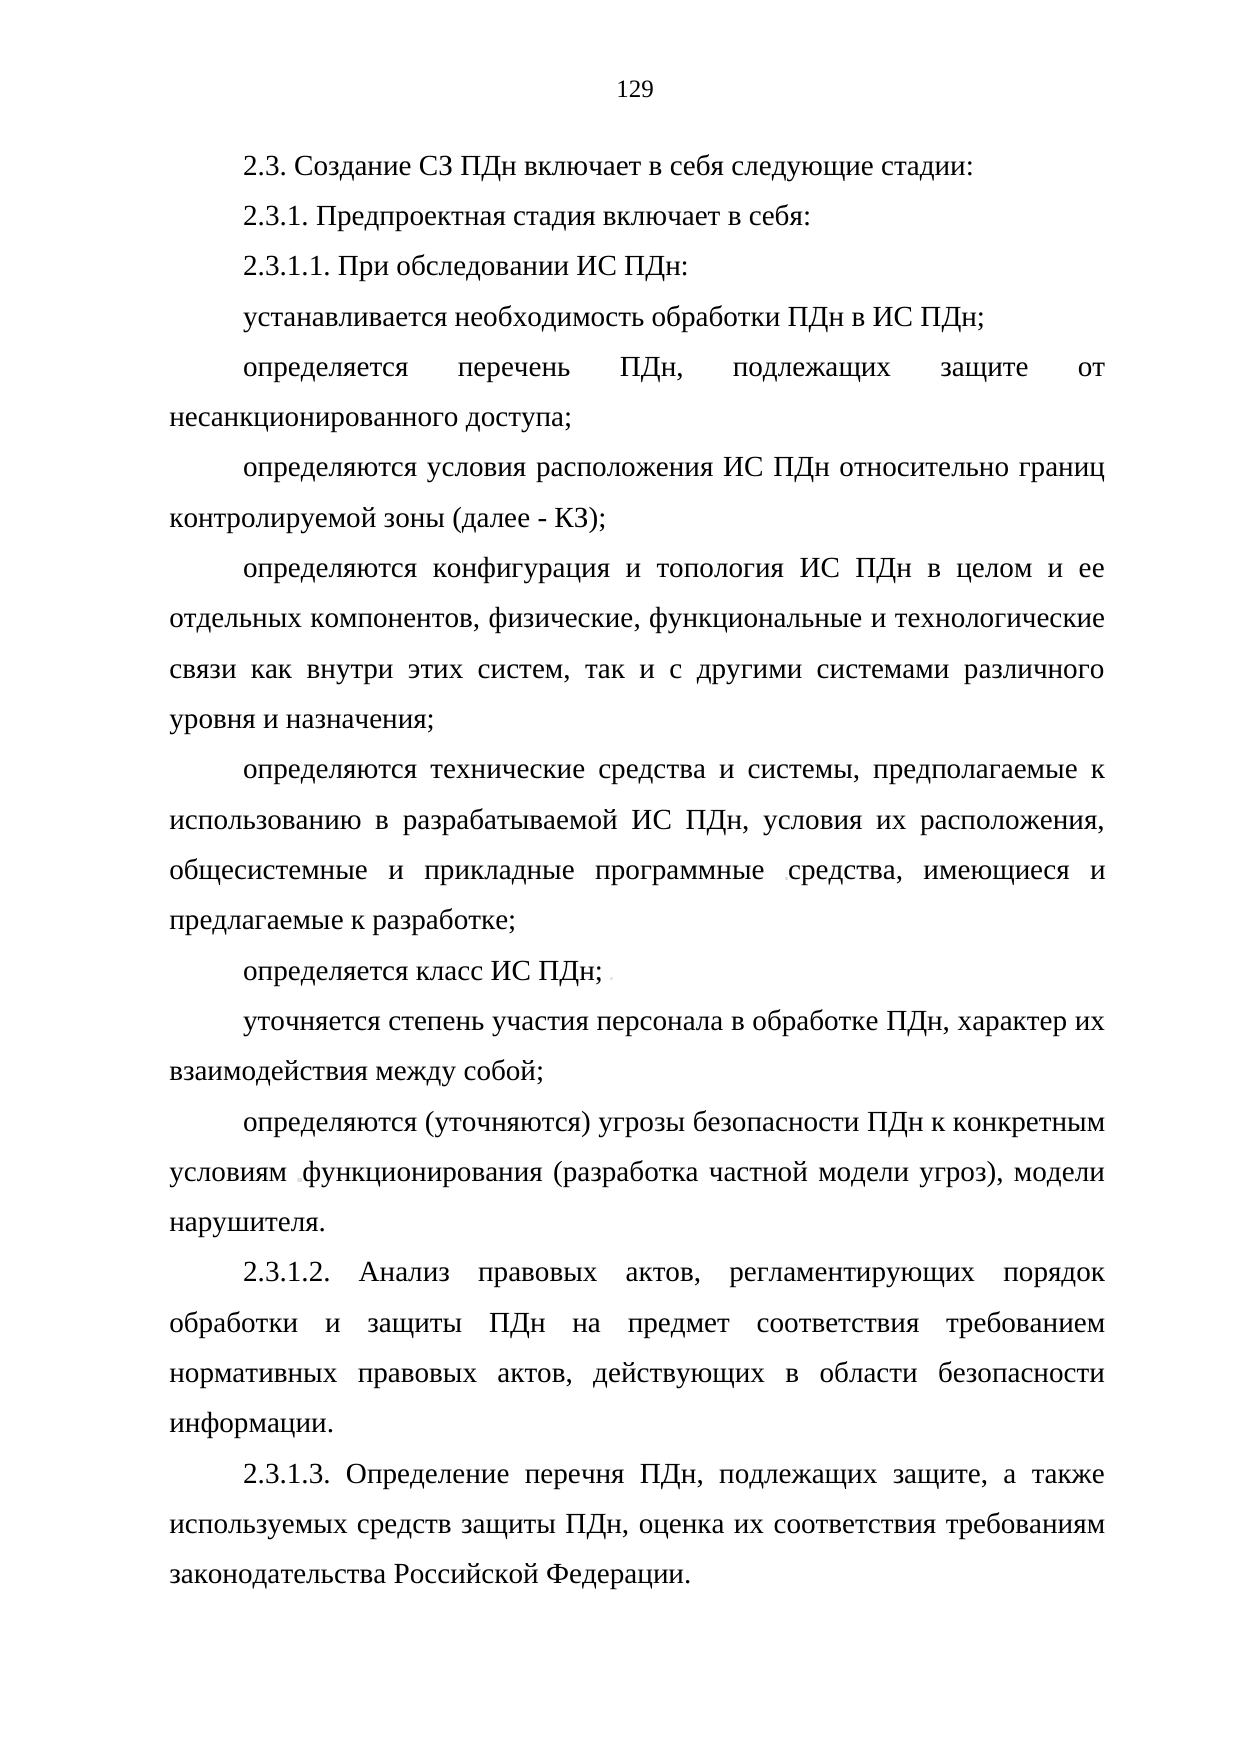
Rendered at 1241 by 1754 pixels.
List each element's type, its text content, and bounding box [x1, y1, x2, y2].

text определяются конфигурация и топология ИС ПДн в целом и ее отдельных компонентов, физические, функциональные и технологические связи как внутри этих систем, так и с другими системами различного уровня и назначения; [169, 550, 1106, 735]
text уточняется степень участия персонала в обработке ПДн, характер их взаимодействия между собой; [169, 1003, 1106, 1087]
text 2.3.1. Предпроектная стадия включает в себя: [169, 198, 1106, 232]
text 2.3.1.2. Анализ правовых актов, регламентирующих порядок обработки и защиты ПДн на предмет соответствия требованием нормативных правовых актов, действующих в области безопасности информации. [169, 1254, 1106, 1439]
text 2.3.1.3. Определение перечня ПДн, подлежащих защите, а также используемых средств защиты ПДн, оценка их соответствия требованиям законодательства Российской Федерации. [169, 1456, 1106, 1590]
text определяется перечень ПДн, подлежащих защите от несанкционированного доступа; [169, 349, 1106, 433]
text определяется класс ИС ПДн; [169, 953, 1106, 986]
text определяются технические средства и системы, предполагаемые к использованию в разрабатываемой ИС ПДн, условия их расположения, общесистемные и прикладные программные средства, имеющиеся и предлагаемые к разработке; [169, 751, 1106, 936]
text 2.3. Создание СЗ ПДн включает в себя следующие стадии: [169, 148, 1106, 181]
text устанавливается необходимость обработки ПДн в ИС ПДн; [169, 299, 1106, 332]
text определяются условия расположения ИС ПДн относительно границ контролируемой зоны (далее - КЗ); [169, 449, 1106, 533]
text определяются (уточняются) угрозы безопасности ПДн к конкретным условиям функционирования (разработка частной модели угроз), модели нарушителя. [169, 1104, 1106, 1238]
text 2.3.1.1. При обследовании ИС ПДн: [169, 248, 1106, 282]
